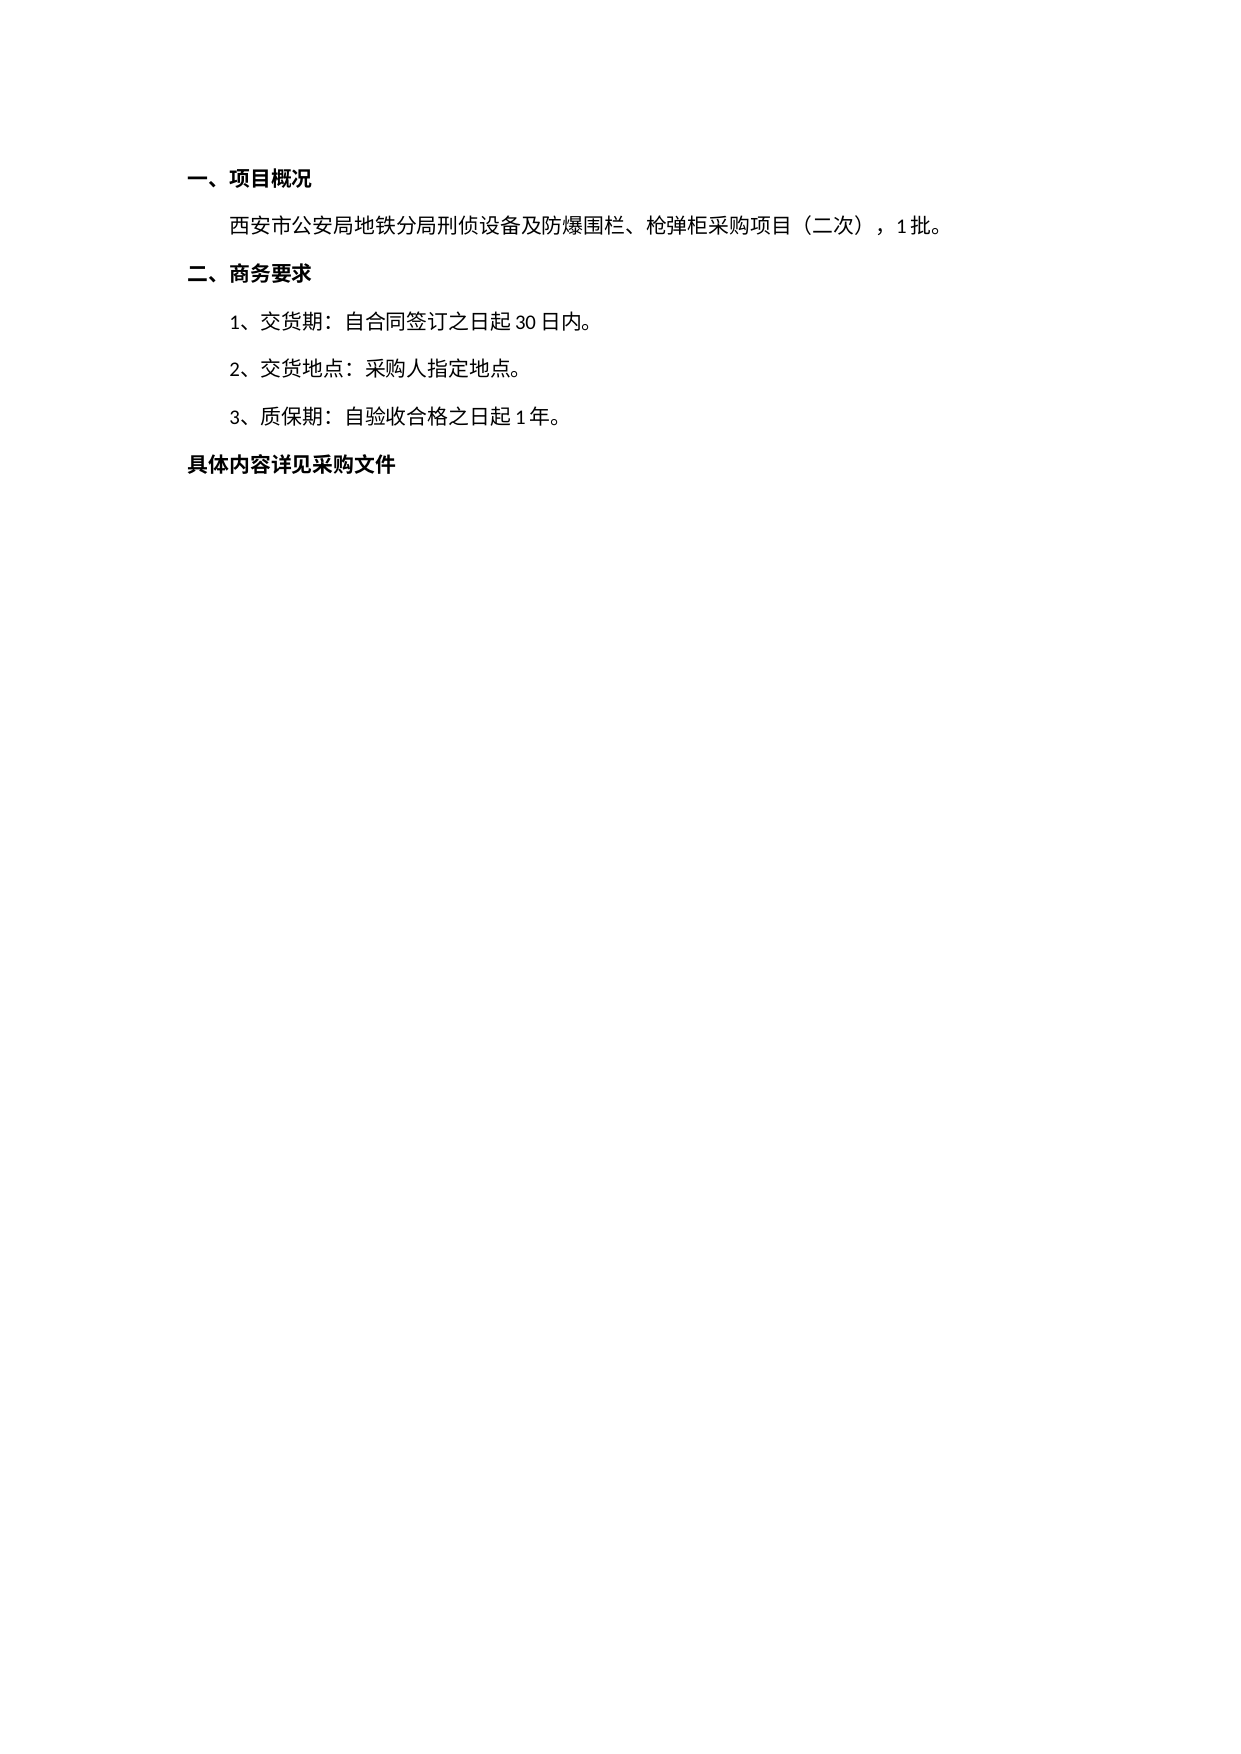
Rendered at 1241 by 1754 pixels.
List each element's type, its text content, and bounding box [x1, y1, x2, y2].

text 一、项目概况 [187, 162, 1053, 194]
text 2、交货地点：采购人指定地点。 [187, 351, 1053, 384]
text 3、质保期：自验收合格之日起1年。 [187, 399, 1053, 432]
text 二、商务要求 [187, 256, 1053, 289]
text 西安市公安局地铁分局刑侦设备及防爆围栏、枪弹柜采购项目（二次），1批。 [187, 209, 1053, 241]
text 1、交货期：自合同签订之日起30日内。 [187, 304, 1053, 336]
text 具体内容详见采购文件 [187, 447, 1053, 479]
